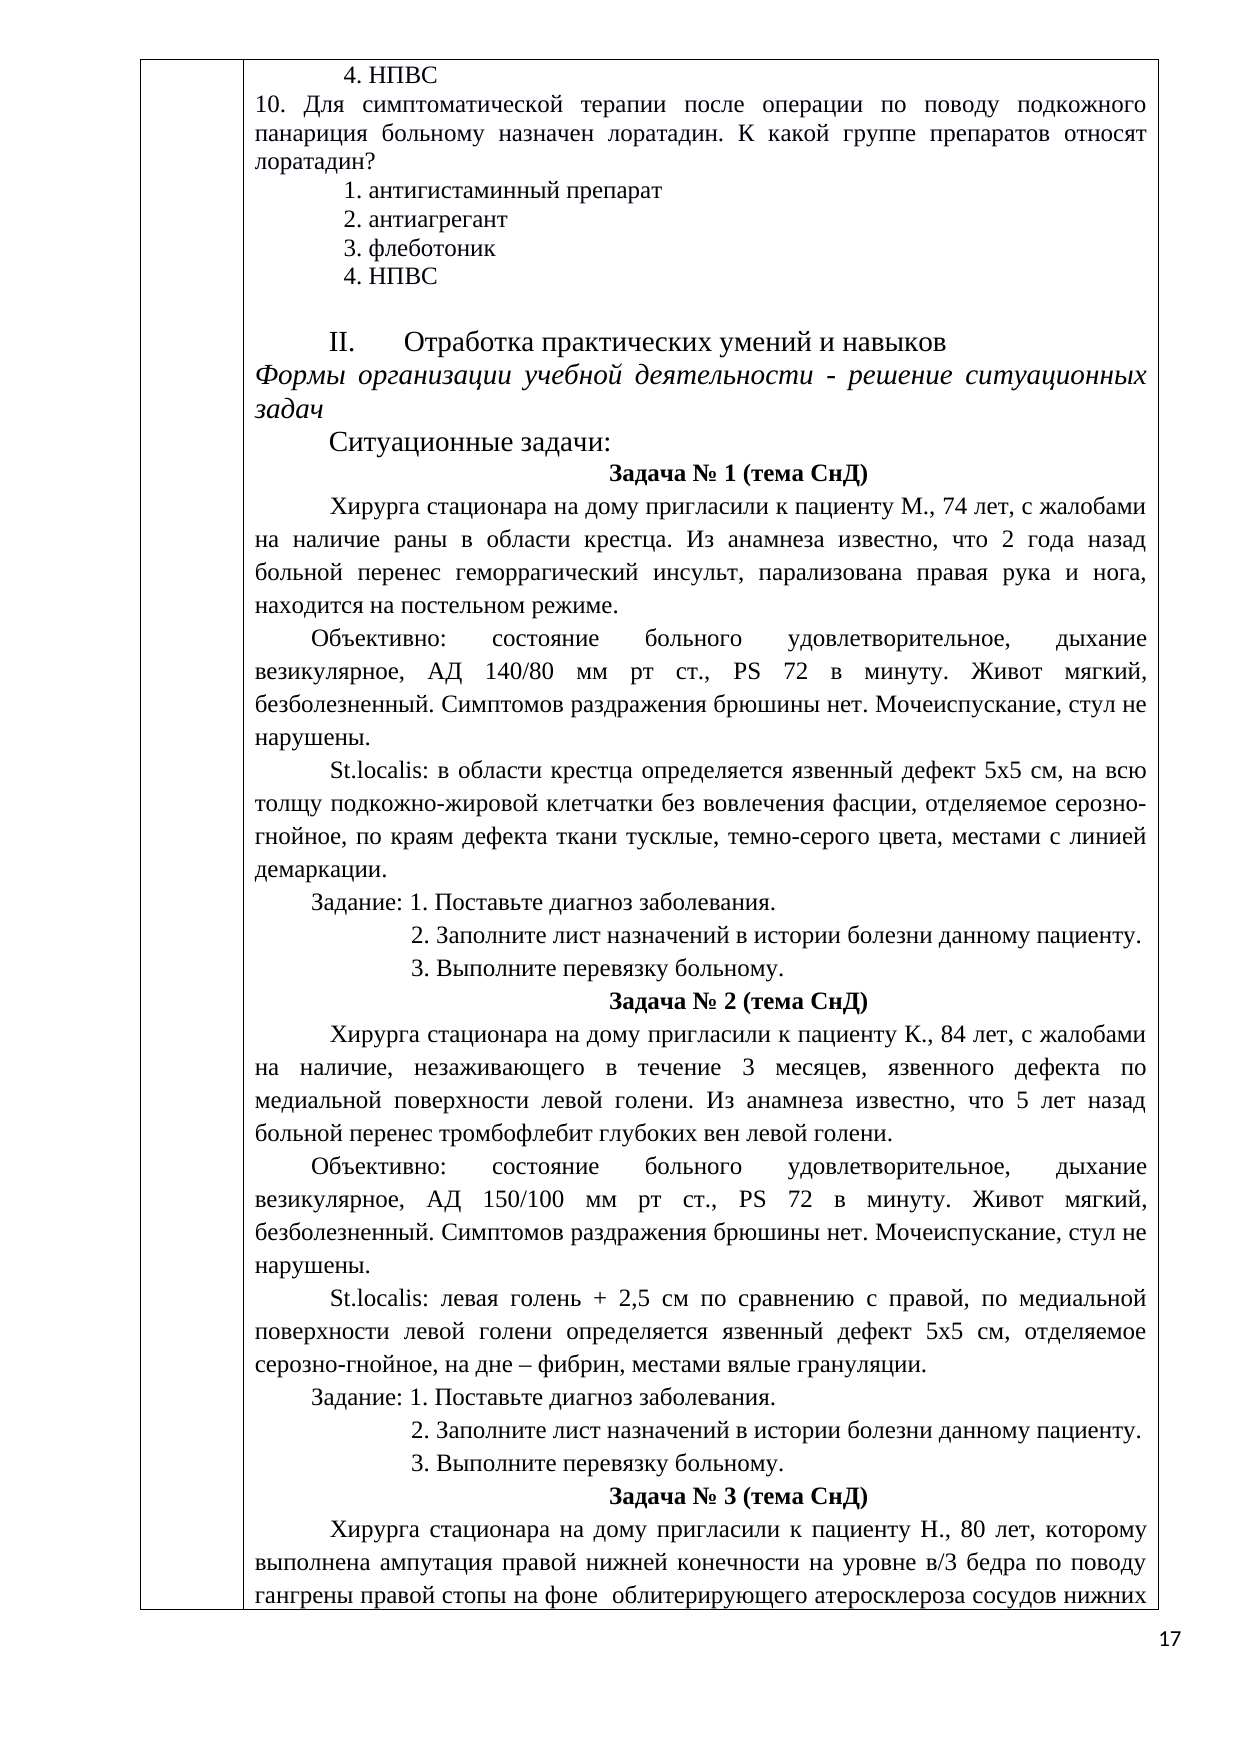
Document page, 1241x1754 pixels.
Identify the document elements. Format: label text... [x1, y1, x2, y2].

table_cell 3 [141, 60, 243, 1609]
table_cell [244, 60, 1158, 1609]
